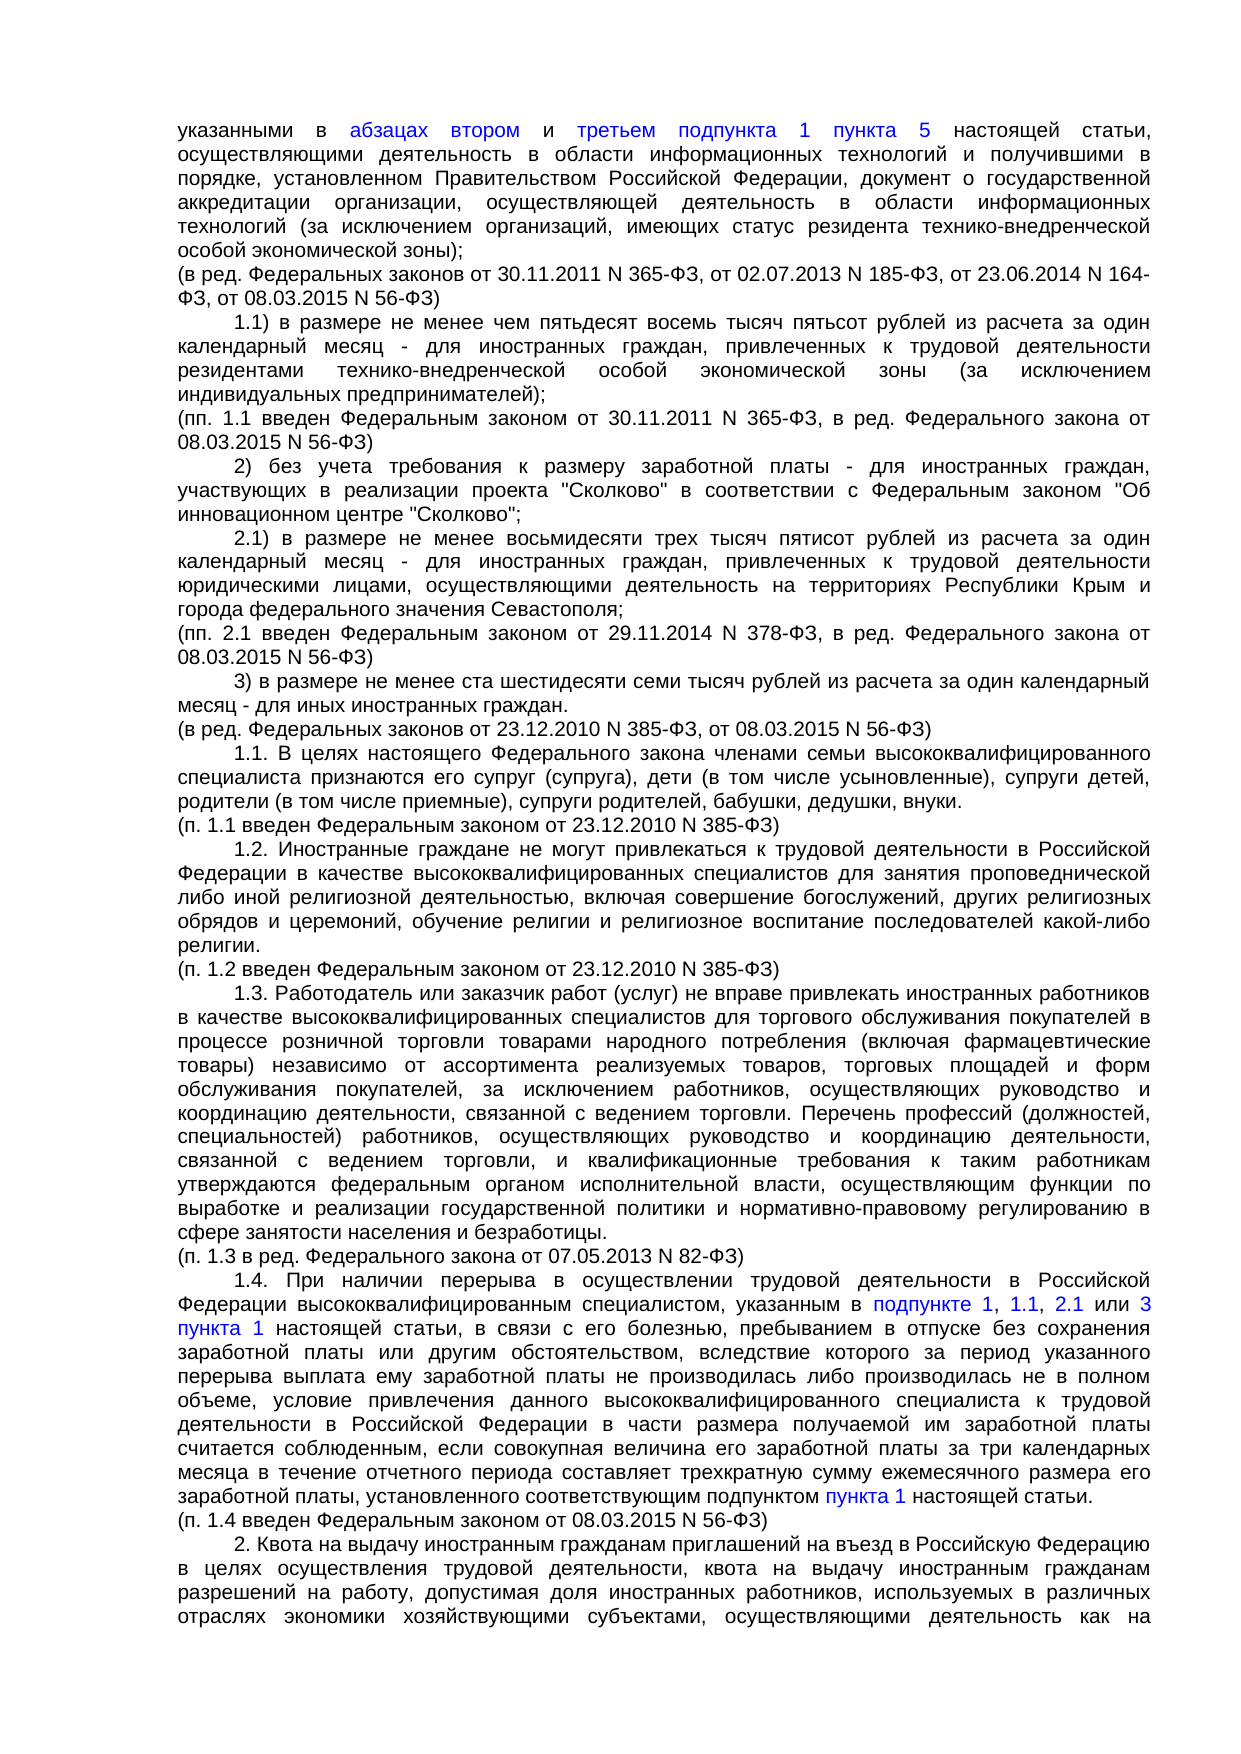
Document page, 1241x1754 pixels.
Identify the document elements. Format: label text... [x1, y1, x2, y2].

text 1.1) в размере не менее чем пятьдесят восемь тысяч пятьсот рублей из расчета за один календарный месяц - для иностранных граждан, привлеченных к трудовой деятельности резидентами технико-внедренческой особой экономической зоны (за исключением индивидуальных предпринимателей); [177, 310, 1152, 406]
text 3) в размере не менее ста шестидесяти семи тысяч рублей из расчета за один календарный месяц - для иных иностранных граждан. [177, 669, 1152, 717]
text 2) без учета требования к размеру заработной платы - для иностранных граждан, участвующих в реализации проекта "Сколково" в соответствии с Федеральным законом "Об инновационном центре "Сколково"; [177, 453, 1152, 525]
text (п. 1.2 введен Федеральным законом от 23.12.2010 N 385-ФЗ) [177, 957, 1152, 981]
text (п. 1.4 введен Федеральным законом от 08.03.2015 N 56-ФЗ) [177, 1508, 1152, 1532]
text (пп. 2.1 введен Федеральным законом от 29.11.2014 N 378-ФЗ, в ред. Федерального закона от 08.03.2015 N 56-ФЗ) [177, 621, 1152, 669]
text 1.3. Работодатель или заказчик работ (услуг) не вправе привлекать иностранных работников в качестве высококвалифицированных специалистов для торгового обслуживания покупателей в процессе розничной торговли товарами народного потребления (включая фармацевтические товары) независимо от ассортимента реализуемых товаров, торговых площадей и форм обслуживания покупателей, за исключением работников, осуществляющих руководство и координацию деятельности, связанной с ведением торговли. Перечень профессий (должностей, специальностей) работников, осуществляющих руководство и координацию деятельности, связанной с ведением торговли, и квалификационные требования к таким работникам утверждаются федеральным органом исполнительной власти, осуществляющим функции по выработке и реализации государственной политики и нормативно-правовому регулированию в сфере занятости населения и безработицы. [177, 981, 1152, 1244]
text (п. 1.3 в ред. Федерального закона от 07.05.2013 N 82-ФЗ) [177, 1244, 1152, 1268]
text 1.2. Иностранные граждане не могут привлекаться к трудовой деятельности в Российской Федерации в качестве высококвалифицированных специалистов для занятия проповеднической либо иной религиозной деятельностью, включая совершение богослужений, других религиозных обрядов и церемоний, обучение религии и религиозное воспитание последователей какой-либо религии. [177, 837, 1152, 957]
text (в ред. Федеральных законов от 30.11.2011 N 365-ФЗ, от 02.07.2013 N 185-ФЗ, от 23.06.2014 N 164-ФЗ, от 08.03.2015 N 56-ФЗ) [177, 262, 1152, 310]
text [177, 1532, 1152, 1627]
text (в ред. Федеральных законов от 23.12.2010 N 385-ФЗ, от 08.03.2015 N 56-ФЗ) [177, 717, 1152, 741]
text (пп. 1.1 введен Федеральным законом от 30.11.2011 N 365-ФЗ, в ред. Федерального закона от 08.03.2015 N 56-ФЗ) [177, 406, 1152, 453]
text (п. 1.1 введен Федеральным законом от 23.12.2010 N 385-ФЗ) [177, 813, 1152, 837]
text 2.1) в размере не менее восьмидесяти трех тысяч пятисот рублей из расчета за один календарный месяц - для иностранных граждан, привлеченных к трудовой деятельности юридическими лицами, осуществляющими деятельность на территориях Республики Крым и города федерального значения Севастополя; [177, 525, 1152, 621]
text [177, 118, 1152, 262]
text 1.4. При наличии перерыва в осуществлении трудовой деятельности в Российской Федерации высококвалифицированным специалистом, указанным в подпункте 1, 1.1, 2.1 или 3 пункта 1 настоящей статьи, в связи с его болезнью, пребыванием в отпуске без сохранения заработной платы или другим обстоятельством, вследствие которого за период указанного перерыва выплата ему заработной платы не производилась либо производилась не в полном объеме, условие привлечения данного высококвалифицированного специалиста к трудовой деятельности в Российской Федерации в части размера получаемой им заработной платы считается соблюденным, если совокупная величина его заработной платы за три календарных месяца в течение отчетного периода составляет трехкратную сумму ежемесячного размера его заработной платы, установленного соответствующим подпунктом пункта 1 настоящей статьи. [177, 1268, 1152, 1508]
text 1.1. В целях настоящего Федерального закона членами семьи высококвалифицированного специалиста признаются его супруг (супруга), дети (в том числе усыновленные), супруги детей, родители (в том числе приемные), супруги родителей, бабушки, дедушки, внуки. [177, 741, 1152, 813]
